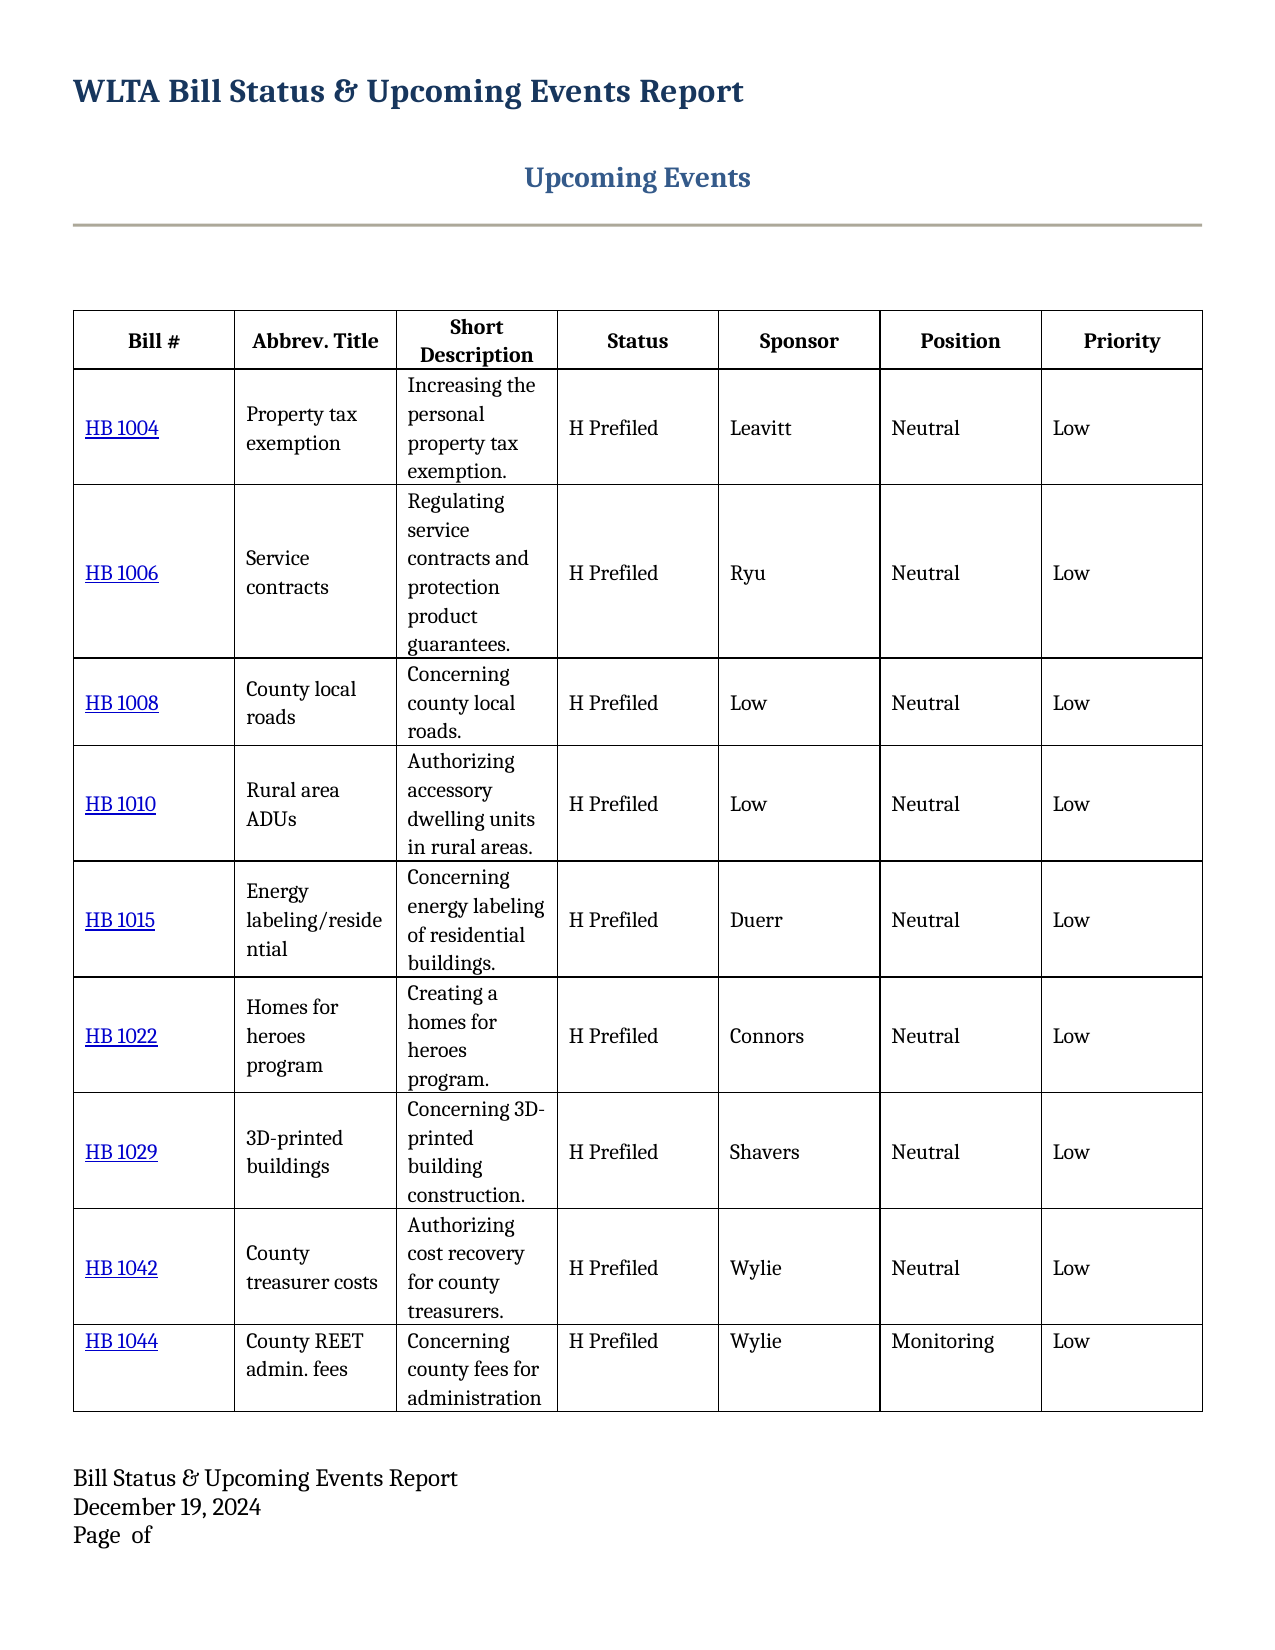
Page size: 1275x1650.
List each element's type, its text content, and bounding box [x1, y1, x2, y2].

table_cell Low [1042, 746, 1202, 860]
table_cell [397, 1325, 557, 1411]
table_header Position [881, 311, 1041, 368]
table_cell HB 1008 [74, 659, 234, 744]
table_cell Authorizing accessory dwelling units in rural areas. [397, 746, 557, 860]
table_cell Low [1042, 370, 1202, 484]
table_cell Leavitt [719, 370, 879, 484]
table_cell HB 1029 [74, 1093, 234, 1208]
table_cell Shavers [719, 1093, 879, 1208]
subtitle Upcoming Events [73, 161, 1202, 195]
table_header Status [558, 311, 718, 368]
table_cell Low [1042, 1209, 1202, 1324]
table_cell Low [1042, 485, 1202, 657]
table_cell Wylie [719, 1209, 879, 1324]
table_cell Authorizing cost recovery for county treasurers. [397, 1209, 557, 1324]
table_cell Low [719, 659, 879, 744]
table_header Short Description [397, 311, 557, 368]
table_header Abbrev. Title [235, 311, 396, 368]
table_header Priority [1042, 311, 1202, 368]
table_cell HB 1044 [74, 1325, 234, 1411]
title WLTA Bill Status & Upcoming Events Report [73, 73, 1202, 111]
table_cell H Prefiled [558, 659, 718, 744]
table_cell Wylie [719, 1325, 879, 1411]
table_cell Rural area ADUs [235, 746, 396, 860]
table_cell Neutral [881, 862, 1041, 976]
table_cell Low [1042, 862, 1202, 976]
table_cell H Prefiled [558, 1093, 718, 1208]
table_cell Regulating service contracts and protection product guarantees. [397, 485, 557, 657]
table_cell Homes for heroes program [235, 978, 396, 1092]
table_cell Neutral [881, 370, 1041, 484]
table_cell Concerning energy labeling of residential buildings. [397, 862, 557, 976]
table_cell Low [719, 746, 879, 860]
table_cell H Prefiled [558, 862, 718, 976]
table_cell HB 1010 [74, 746, 234, 860]
table_cell Low [1042, 1093, 1202, 1208]
table_cell Increasing the personal property tax exemption. [397, 370, 557, 484]
table_cell Neutral [881, 1093, 1041, 1208]
table_cell Monitoring [881, 1325, 1041, 1411]
table_cell HB 1006 [74, 485, 234, 657]
table_cell Low [1042, 978, 1202, 1092]
table_cell Property tax exemption [235, 370, 396, 484]
table_cell Concerning 3D-printed building construction. [397, 1093, 557, 1208]
table_cell HB 1022 [74, 978, 234, 1092]
table_cell Neutral [881, 485, 1041, 657]
table_cell 3D-printed buildings [235, 1093, 396, 1208]
table_cell Duerr [719, 862, 879, 976]
table_cell Creating a homes for heroes program. [397, 978, 557, 1092]
table_cell Neutral [881, 746, 1041, 860]
table_cell HB 1015 [74, 862, 234, 976]
table_cell HB 1042 [74, 1209, 234, 1324]
table_cell Neutral [881, 978, 1041, 1092]
table_cell Energy labeling/residential [235, 862, 396, 976]
table_cell Connors [719, 978, 879, 1092]
table_cell Neutral [881, 659, 1041, 744]
table_header Bill # [74, 311, 234, 368]
table_cell Service contracts [235, 485, 396, 657]
table_cell Low [1042, 1325, 1202, 1411]
table_cell H Prefiled [558, 370, 718, 484]
table_cell Low [1042, 659, 1202, 744]
table_cell Concerning county local roads. [397, 659, 557, 744]
table_cell H Prefiled [558, 1209, 718, 1324]
table_cell H Prefiled [558, 978, 718, 1092]
table_cell H Prefiled [558, 1325, 718, 1411]
table_cell H Prefiled [558, 746, 718, 860]
table_cell County treasurer costs [235, 1209, 396, 1324]
table_cell Ryu [719, 485, 879, 657]
table_header Sponsor [719, 311, 879, 368]
table_cell HB 1004 [74, 370, 234, 484]
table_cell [235, 1325, 396, 1411]
table_cell County local roads [235, 659, 396, 744]
table_cell H Prefiled [558, 485, 718, 657]
table_cell Neutral [881, 1209, 1041, 1324]
